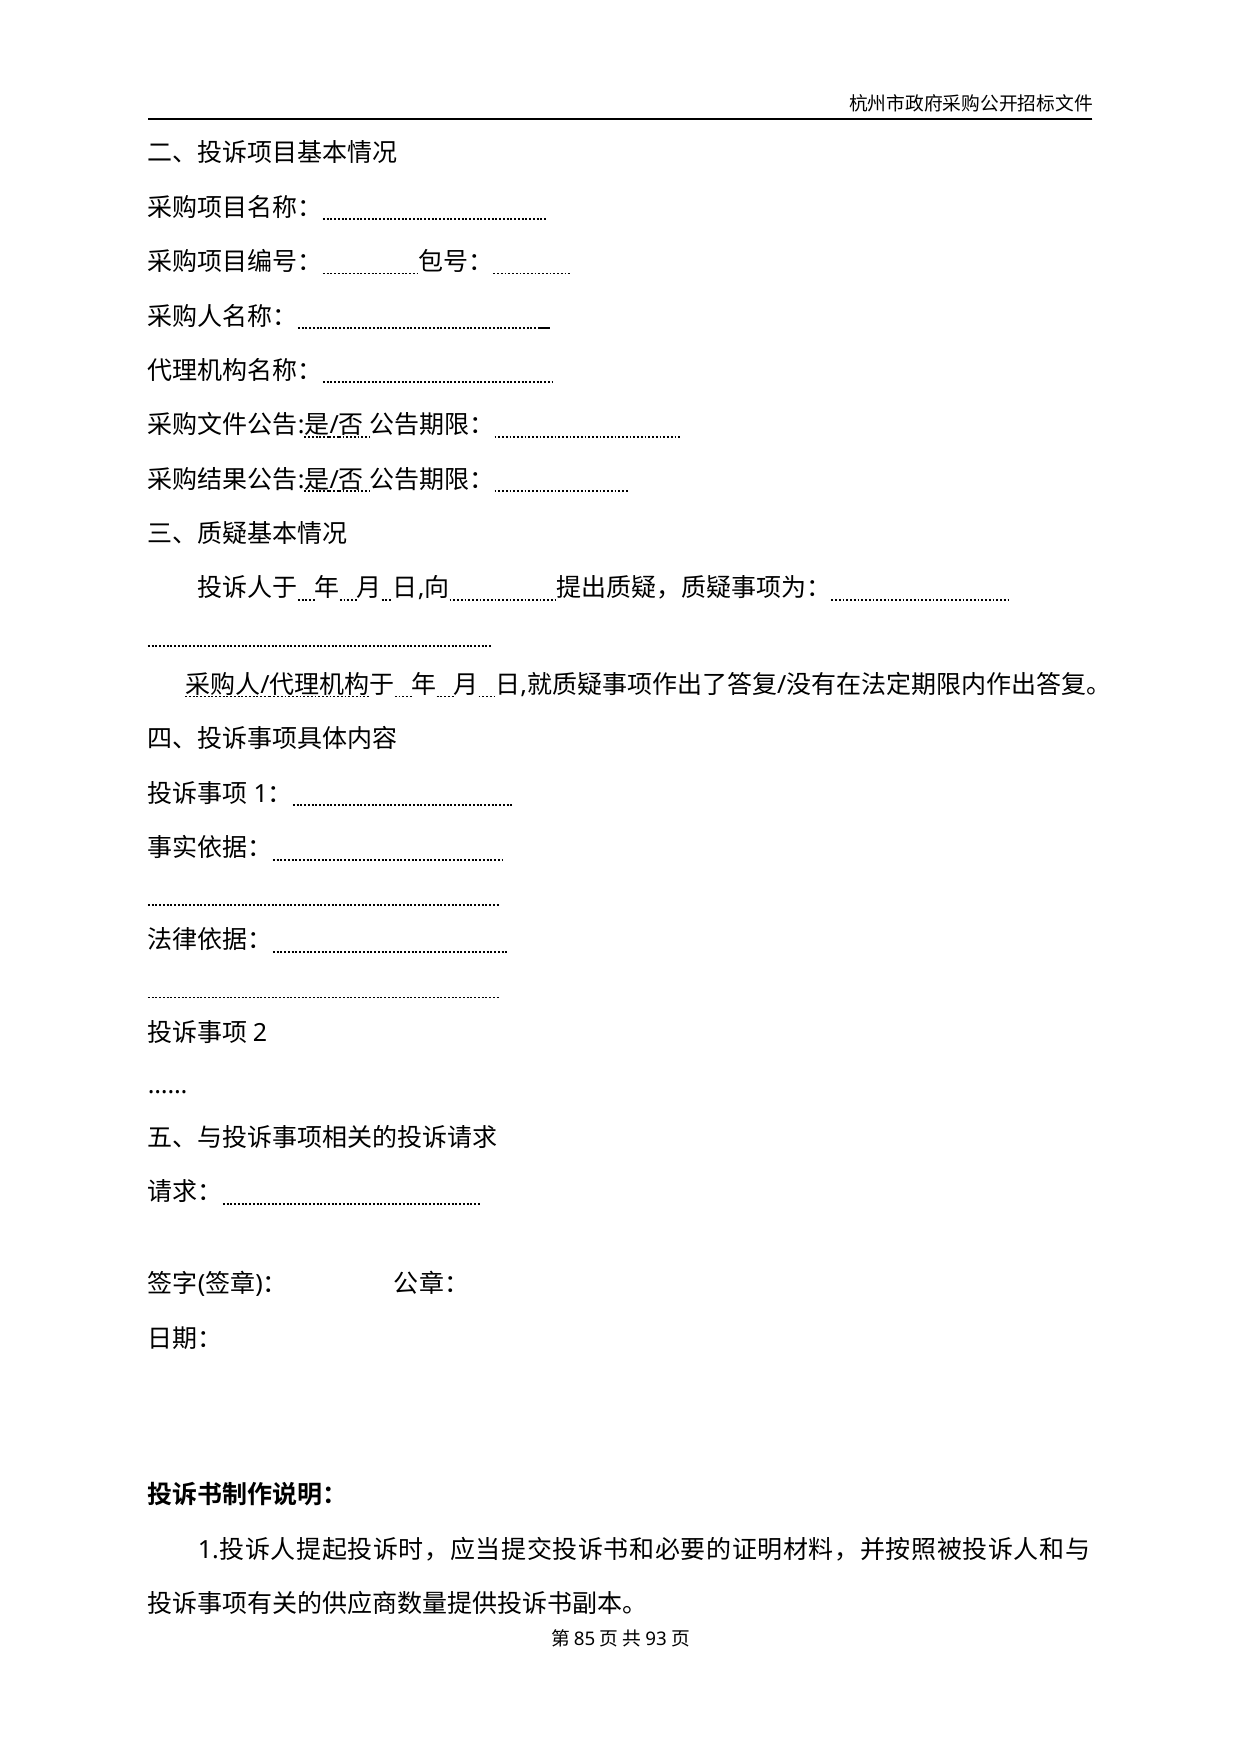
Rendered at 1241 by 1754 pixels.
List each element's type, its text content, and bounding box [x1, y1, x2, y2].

text 采购人/代理机构于 年 月 日,就质疑事项作出了答复/没有在法定期限内作出答复。 [148, 664, 1092, 701]
text 采购结果公告:是/否 公告期限： [148, 459, 1092, 495]
text 法律依据： [148, 920, 1092, 956]
text 代理机构名称： [148, 350, 1092, 387]
text 日期： [148, 1318, 1092, 1354]
text 五、与投诉事项相关的投诉请求 [148, 1117, 1092, 1154]
text 1.投诉人提起投诉时，应当提交投诉书和必要的证明材料，并按照被投诉人和与投诉事项有关的供应商数量提供投诉书副本。 [148, 1529, 1092, 1620]
text 投诉事项2 [148, 1012, 1092, 1048]
text 三、质疑基本情况 [148, 513, 1092, 550]
text 四、投诉事项具体内容 [148, 719, 1092, 755]
text 投诉人于 年 月 日,向 提出质疑，质疑事项为： [148, 568, 1092, 604]
text 投诉事项 1： [148, 773, 1092, 809]
text 采购项目名称： [148, 187, 1092, 223]
text 采购人名称： [148, 296, 1092, 332]
text …… [148, 1066, 1092, 1100]
text 二、投诉项目基本情况 [148, 133, 1092, 169]
text 采购项目编号： 包号： [148, 242, 1092, 278]
text 采购文件公告:是/否 公告期限： [148, 405, 1092, 441]
text 请求： [148, 1172, 1092, 1208]
text 投诉书制作说明： [148, 1475, 1092, 1511]
text 签字(签章)： 公章： [148, 1264, 1092, 1300]
text 事实依据： [148, 828, 1092, 864]
